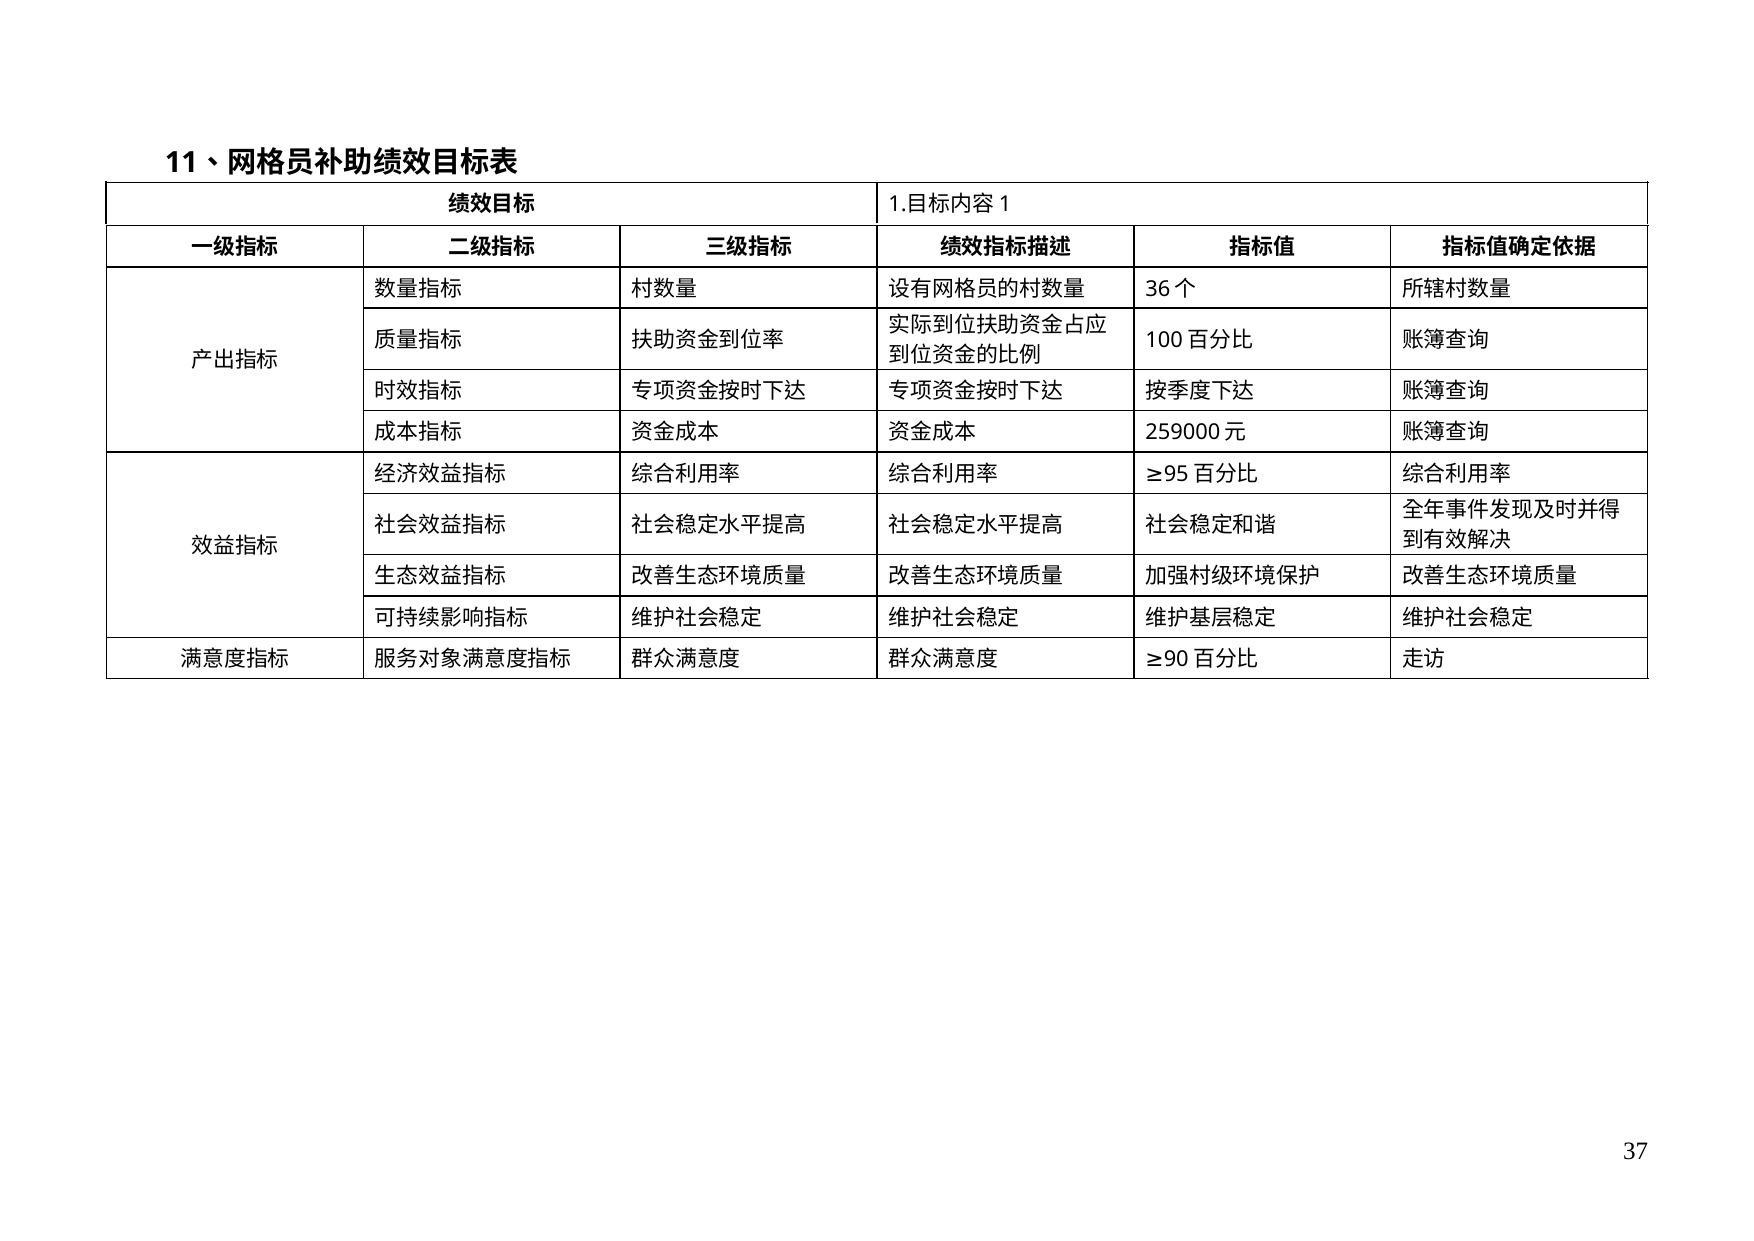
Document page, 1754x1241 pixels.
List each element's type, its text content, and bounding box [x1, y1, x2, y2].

table_cell 维护社会稳定 [878, 597, 1133, 636]
table_cell 259000元 [1135, 411, 1390, 451]
table_cell 群众满意度 [621, 638, 876, 678]
table_cell 所辖村数量 [1391, 268, 1647, 307]
table_cell 社会效益指标 [364, 494, 619, 554]
table_cell 成本指标 [364, 411, 619, 451]
table_cell 维护基层稳定 [1135, 597, 1390, 636]
table_cell 产出指标 [107, 268, 363, 451]
table_cell 资金成本 [878, 411, 1133, 451]
table_header 三级指标 [621, 226, 876, 266]
table_cell 时效指标 [364, 370, 619, 410]
table_cell 改善生态环境质量 [621, 555, 876, 595]
table_header 二级指标 [364, 226, 619, 266]
table_cell 质量指标 [364, 309, 619, 368]
table_cell 维护社会稳定 [621, 597, 876, 636]
table_header 绩效指标描述 [878, 226, 1133, 266]
table_cell 走访 [1391, 638, 1647, 678]
table_header 一级指标 [107, 226, 363, 266]
table_header 1.目标内容1 [878, 183, 1647, 223]
table_cell 改善生态环境质量 [1391, 555, 1647, 595]
table_cell 生态效益指标 [364, 555, 619, 595]
table_cell 可持续影响指标 [364, 597, 619, 636]
table_cell 100百分比 [1135, 309, 1390, 368]
table_cell 数量指标 [364, 268, 619, 307]
table_header 绩效目标 [107, 183, 876, 223]
table_cell 社会稳定水平提高 [621, 494, 876, 554]
table_cell 村数量 [621, 268, 876, 307]
table_cell 效益指标 [107, 453, 363, 636]
table_header 指标值确定依据 [1391, 226, 1647, 266]
table_cell 群众满意度 [878, 638, 1133, 678]
table_cell 社会稳定和谐 [1135, 494, 1390, 554]
table_cell 专项资金按时下达 [878, 370, 1133, 410]
table_cell ≥90百分比 [1135, 638, 1390, 678]
table_cell ≥95百分比 [1135, 453, 1390, 492]
table_cell 满意度指标 [107, 638, 363, 678]
table_cell 资金成本 [621, 411, 876, 451]
table_cell 综合利用率 [1391, 453, 1647, 492]
table_cell 账簿查询 [1391, 411, 1647, 451]
table_cell 实际到位扶助资金占应到位资金的比例 [878, 309, 1133, 368]
text 11、网格员补助绩效目标表 [106, 142, 1648, 181]
table_cell 扶助资金到位率 [621, 309, 876, 368]
table_cell 服务对象满意度指标 [364, 638, 619, 678]
table_cell 改善生态环境质量 [878, 555, 1133, 595]
table_cell 36个 [1135, 268, 1390, 307]
table_cell 按季度下达 [1135, 370, 1390, 410]
table_cell 加强村级环境保护 [1135, 555, 1390, 595]
table_cell 账簿查询 [1391, 370, 1647, 410]
table_header 指标值 [1135, 226, 1390, 266]
table_cell 综合利用率 [878, 453, 1133, 492]
table_cell 设有网格员的村数量 [878, 268, 1133, 307]
table_cell 社会稳定水平提高 [878, 494, 1133, 554]
table_cell 全年事件发现及时并得到有效解决 [1391, 494, 1647, 554]
table_cell 综合利用率 [621, 453, 876, 492]
table_cell 维护社会稳定 [1391, 597, 1647, 636]
table_cell 经济效益指标 [364, 453, 619, 492]
table_cell 专项资金按时下达 [621, 370, 876, 410]
table_cell 账簿查询 [1391, 309, 1647, 368]
